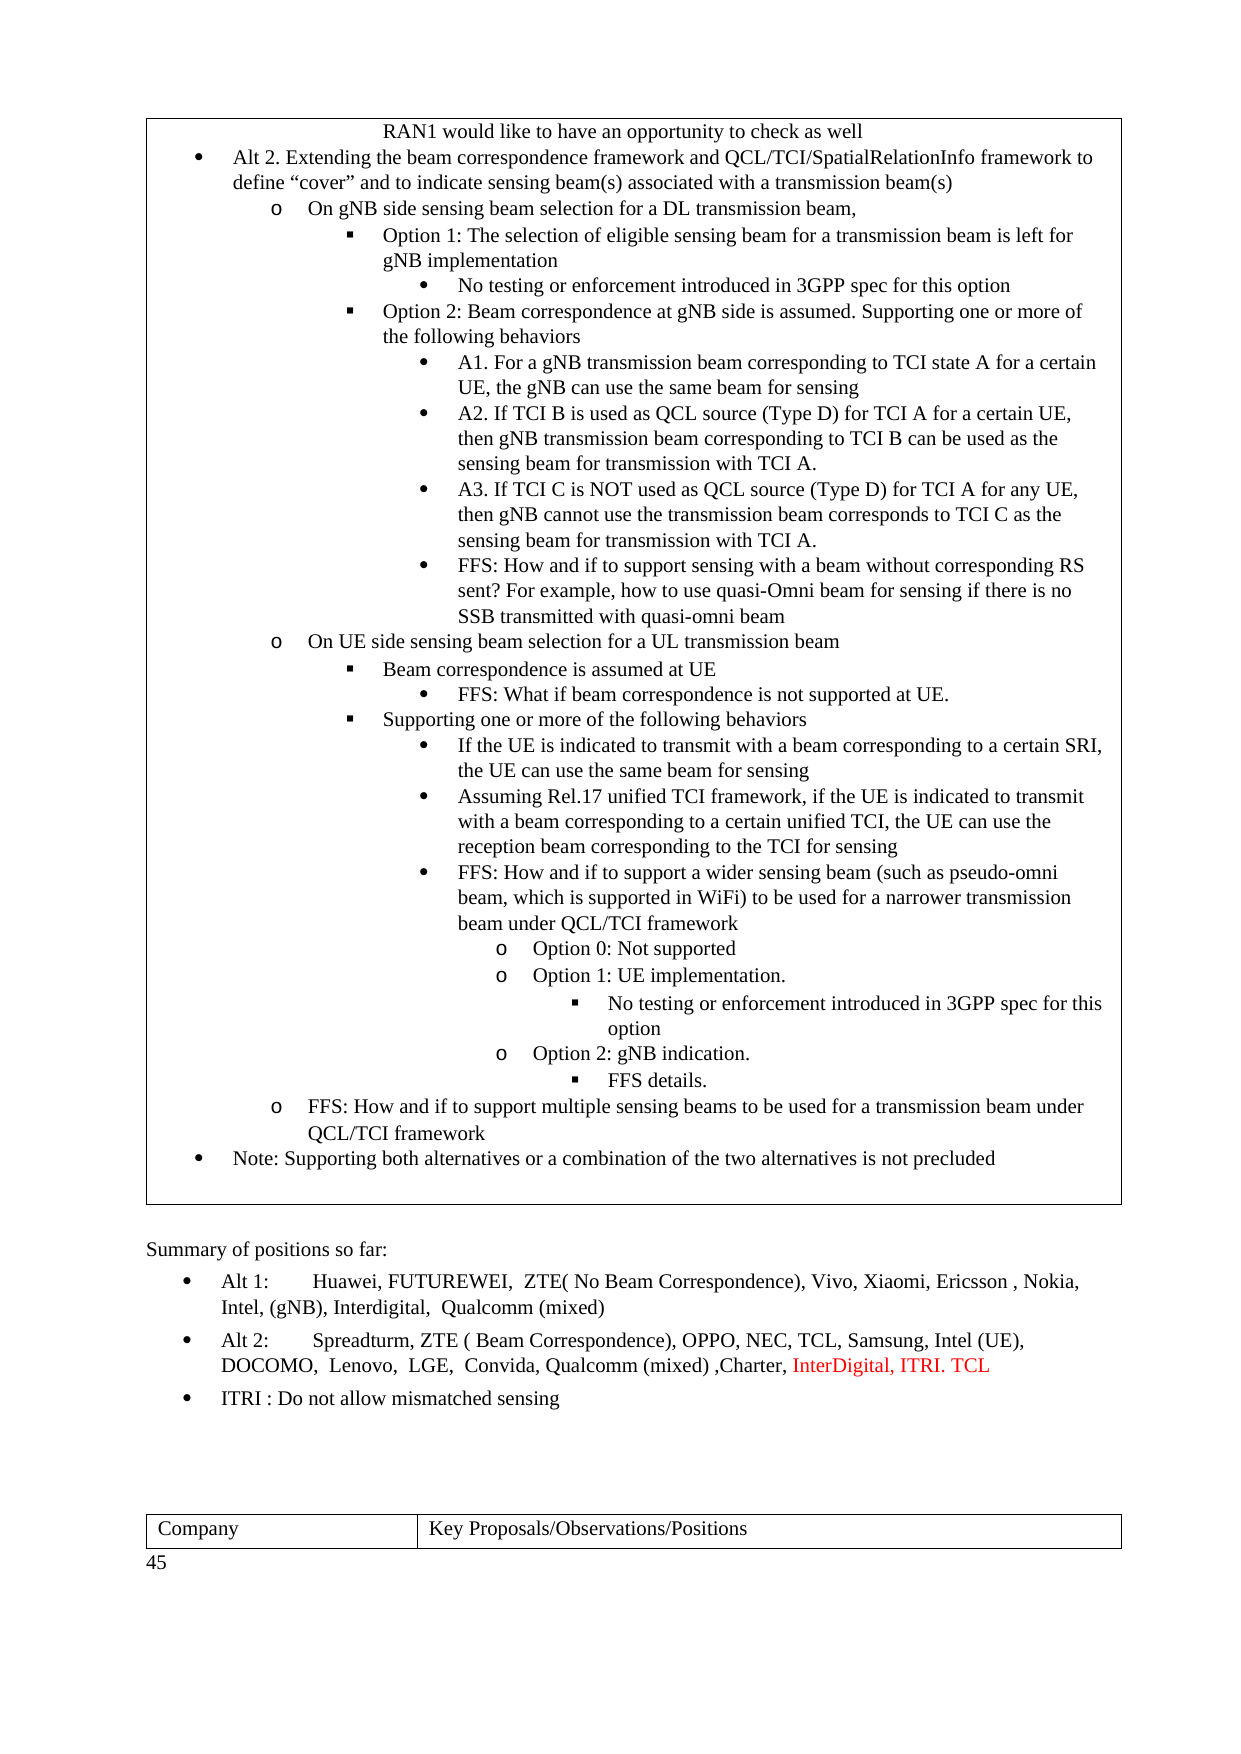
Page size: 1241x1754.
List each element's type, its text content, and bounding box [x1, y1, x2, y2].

table_header Company [147, 1515, 417, 1548]
list Alt 1: Huawei, FUTUREWEI, ZTE( No Beam Correspondence), Vivo, Xiaomi, Ericsson , Nokia, Intel, (gNB), Interdigital, Qualcomm (mixed) [183, 1269, 1122, 1319]
text Summary of positions so far: [146, 1237, 1122, 1261]
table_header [147, 119, 1121, 1204]
list ITRI : Do not allow mismatched sensing [183, 1386, 1122, 1410]
list Alt 2: Spreadturm, ZTE ( Beam Correspondence), OPPO, NEC, TCL, Samsung, Intel (UE), DOCOMO, Lenovo, LGE, Convida, Qualcomm (mixed) ,Charter, InterDigital, ITRI. TCL [183, 1327, 1122, 1377]
table_header Key Proposals/Observations/Positions [418, 1515, 1121, 1548]
